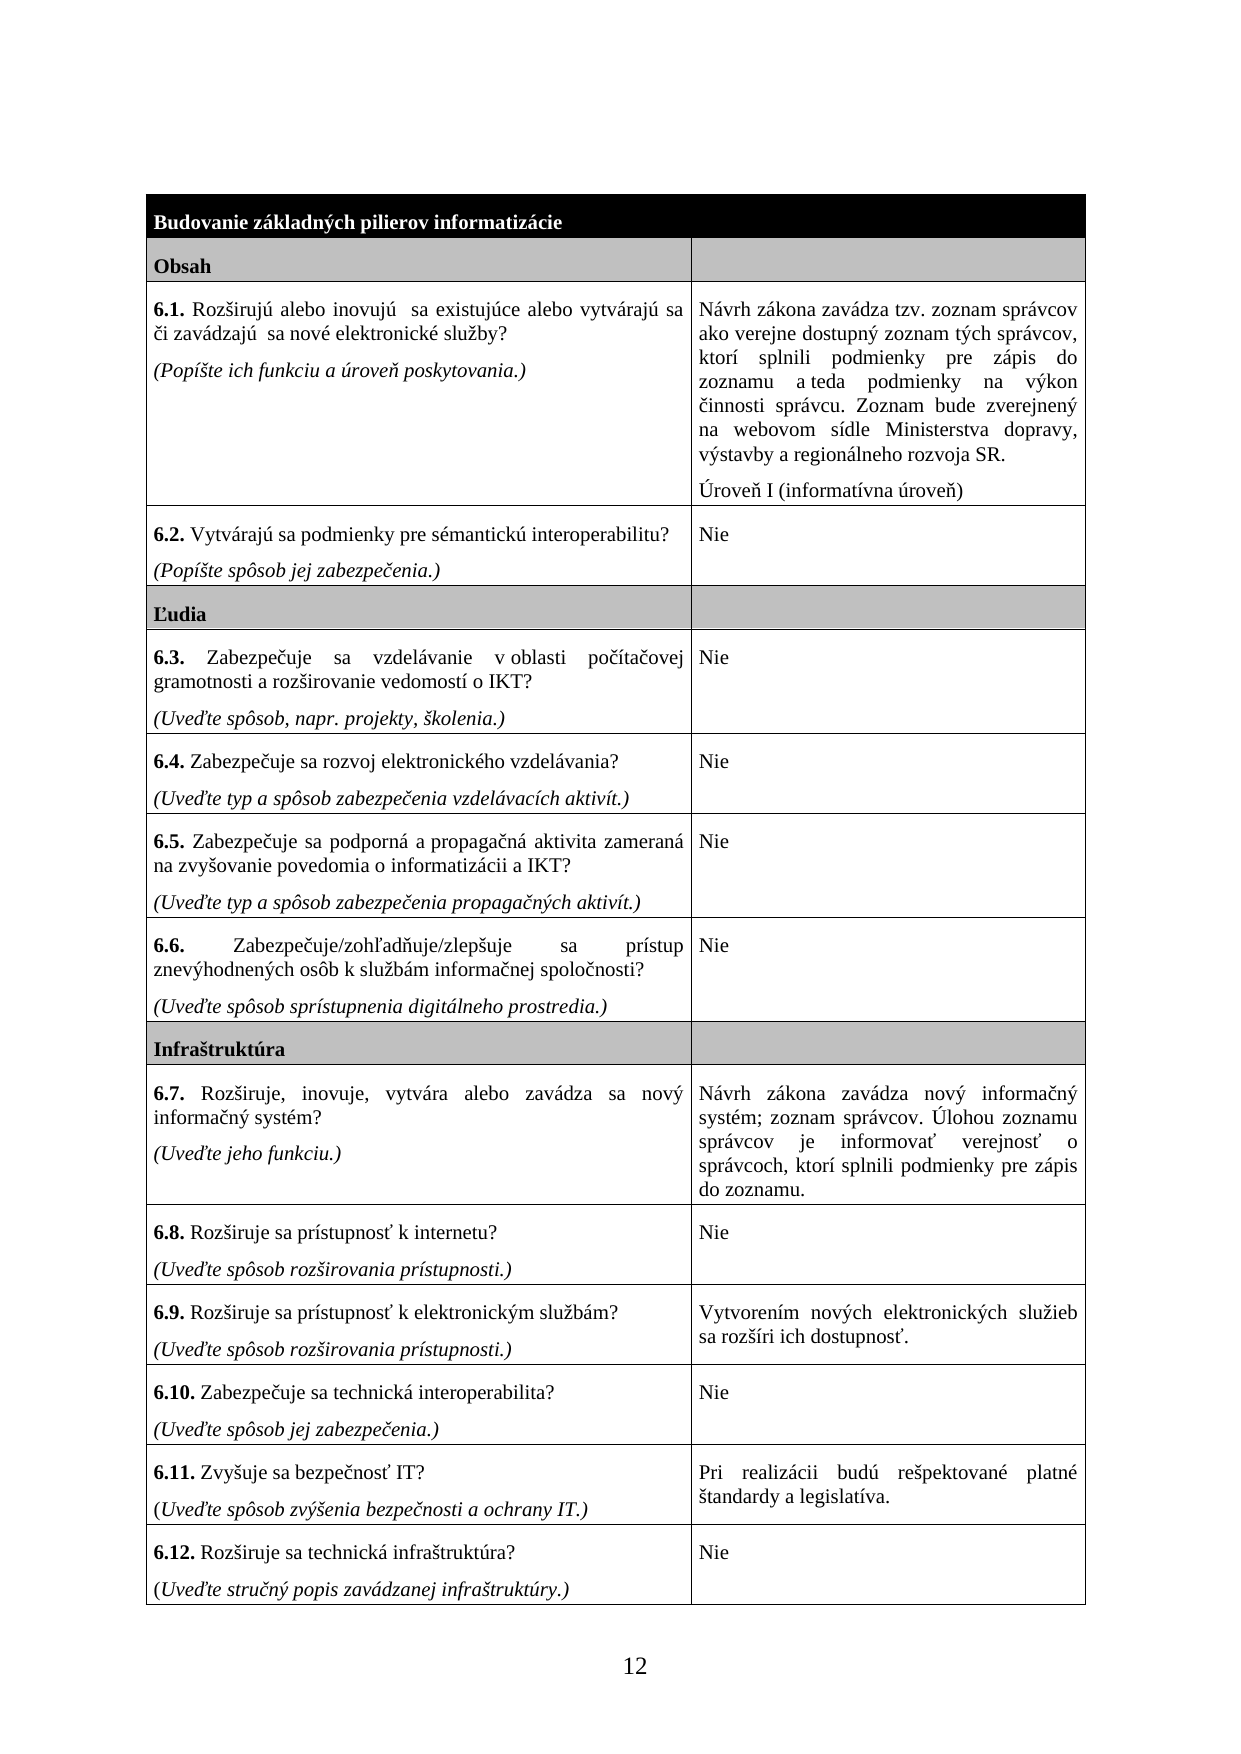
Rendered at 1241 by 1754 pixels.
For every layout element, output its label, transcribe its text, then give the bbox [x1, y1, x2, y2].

table_cell Nie [692, 1525, 1085, 1604]
table_cell Ľudia [147, 586, 691, 628]
table_cell Nie [692, 630, 1085, 732]
table_cell Pri realizácii budú rešpektované platné štandardy a legislatíva. [692, 1445, 1085, 1524]
table_cell 6.6. Zabezpečuje/zohľadňuje/zlepšuje sa prístup znevýhodnených osôb k službám informačnej spoločnosti? (Uveďte spôsob sprístupnenia digitálneho prostredia.) [147, 918, 691, 1021]
table_cell Nie [692, 1205, 1085, 1284]
table_cell 6.10. Zabezpečuje sa technická interoperabilita? (Uveďte spôsob jej zabezpečenia.) [147, 1365, 691, 1444]
table_cell 6.1. Rozširujú alebo inovujú sa existujúce alebo vytvárajú sa či zavádzajú sa nové elektronické služby? (Popíšte ich funkciu a úroveň poskytovania.) [147, 282, 691, 505]
table_cell Návrh zákona zavádza nový informačný systém; zoznam správcov. Úlohou zoznamu správcov je informovať verejnosť o správcoch, ktorí splnili podmienky pre zápis do zoznamu. [692, 1065, 1085, 1204]
table_header [692, 195, 1085, 237]
table_cell 6.4. Zabezpečuje sa rozvoj elektronického vzdelávania? (Uveďte typ a spôsob zabezpečenia vzdelávacích aktivít.) [147, 734, 691, 812]
table_cell [692, 238, 1085, 281]
table_cell 6.9. Rozširuje sa prístupnosť k elektronickým službám? (Uveďte spôsob rozširovania prístupnosti.) [147, 1285, 691, 1364]
table_cell Nie [692, 1365, 1085, 1444]
table_cell 6.2. Vytvárajú sa podmienky pre sémantickú interoperabilitu? (Popíšte spôsob jej zabezpečenia.) [147, 506, 691, 585]
table_header Budovanie základných pilierov informatizácie [147, 195, 691, 237]
table_cell Návrh zákona zavádza tzv. zoznam správcov ako verejne dostupný zoznam tých správcov, ktorí splnili podmienky pre zápis do zoznamu a teda podmienky na výkon činnosti správcu. Zoznam bude zverejnený na webovom sídle Ministerstva dopravy, výstavby a regionálneho rozvoja SR. Úroveň I (informatívna úroveň) [692, 282, 1085, 505]
table_cell 6.11. Zvyšuje sa bezpečnosť IT? (Uveďte spôsob zvýšenia bezpečnosti a ochrany IT.) [147, 1445, 691, 1524]
table_cell [692, 586, 1085, 628]
table_cell Nie [692, 734, 1085, 812]
table_cell 6.7. Rozširuje, inovuje, vytvára alebo zavádza sa nový informačný systém? (Uveďte jeho funkciu.) [147, 1065, 691, 1204]
table_cell 6.3. Zabezpečuje sa vzdelávanie v oblasti počítačovej gramotnosti a rozširovanie vedomostí o IKT? (Uveďte spôsob, napr. projekty, školenia.) [147, 630, 691, 732]
table_cell [692, 1022, 1085, 1064]
table_cell Infraštruktúra [147, 1022, 691, 1064]
table_cell Nie [692, 814, 1085, 917]
table_cell 6.5. Zabezpečuje sa podporná a propagačná aktivita zameraná na zvyšovanie povedomia o informatizácii a IKT? (Uveďte typ a spôsob zabezpečenia propagačných aktivít.) [147, 814, 691, 917]
table_cell 6.8. Rozširuje sa prístupnosť k internetu? (Uveďte spôsob rozširovania prístupnosti.) [147, 1205, 691, 1284]
table_cell Nie [692, 918, 1085, 1021]
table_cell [147, 1525, 691, 1604]
table_cell Obsah [147, 238, 691, 281]
table_cell Vytvorením nových elektronických služieb sa rozšíri ich dostupnosť. [692, 1285, 1085, 1364]
table_cell Nie [692, 506, 1085, 585]
